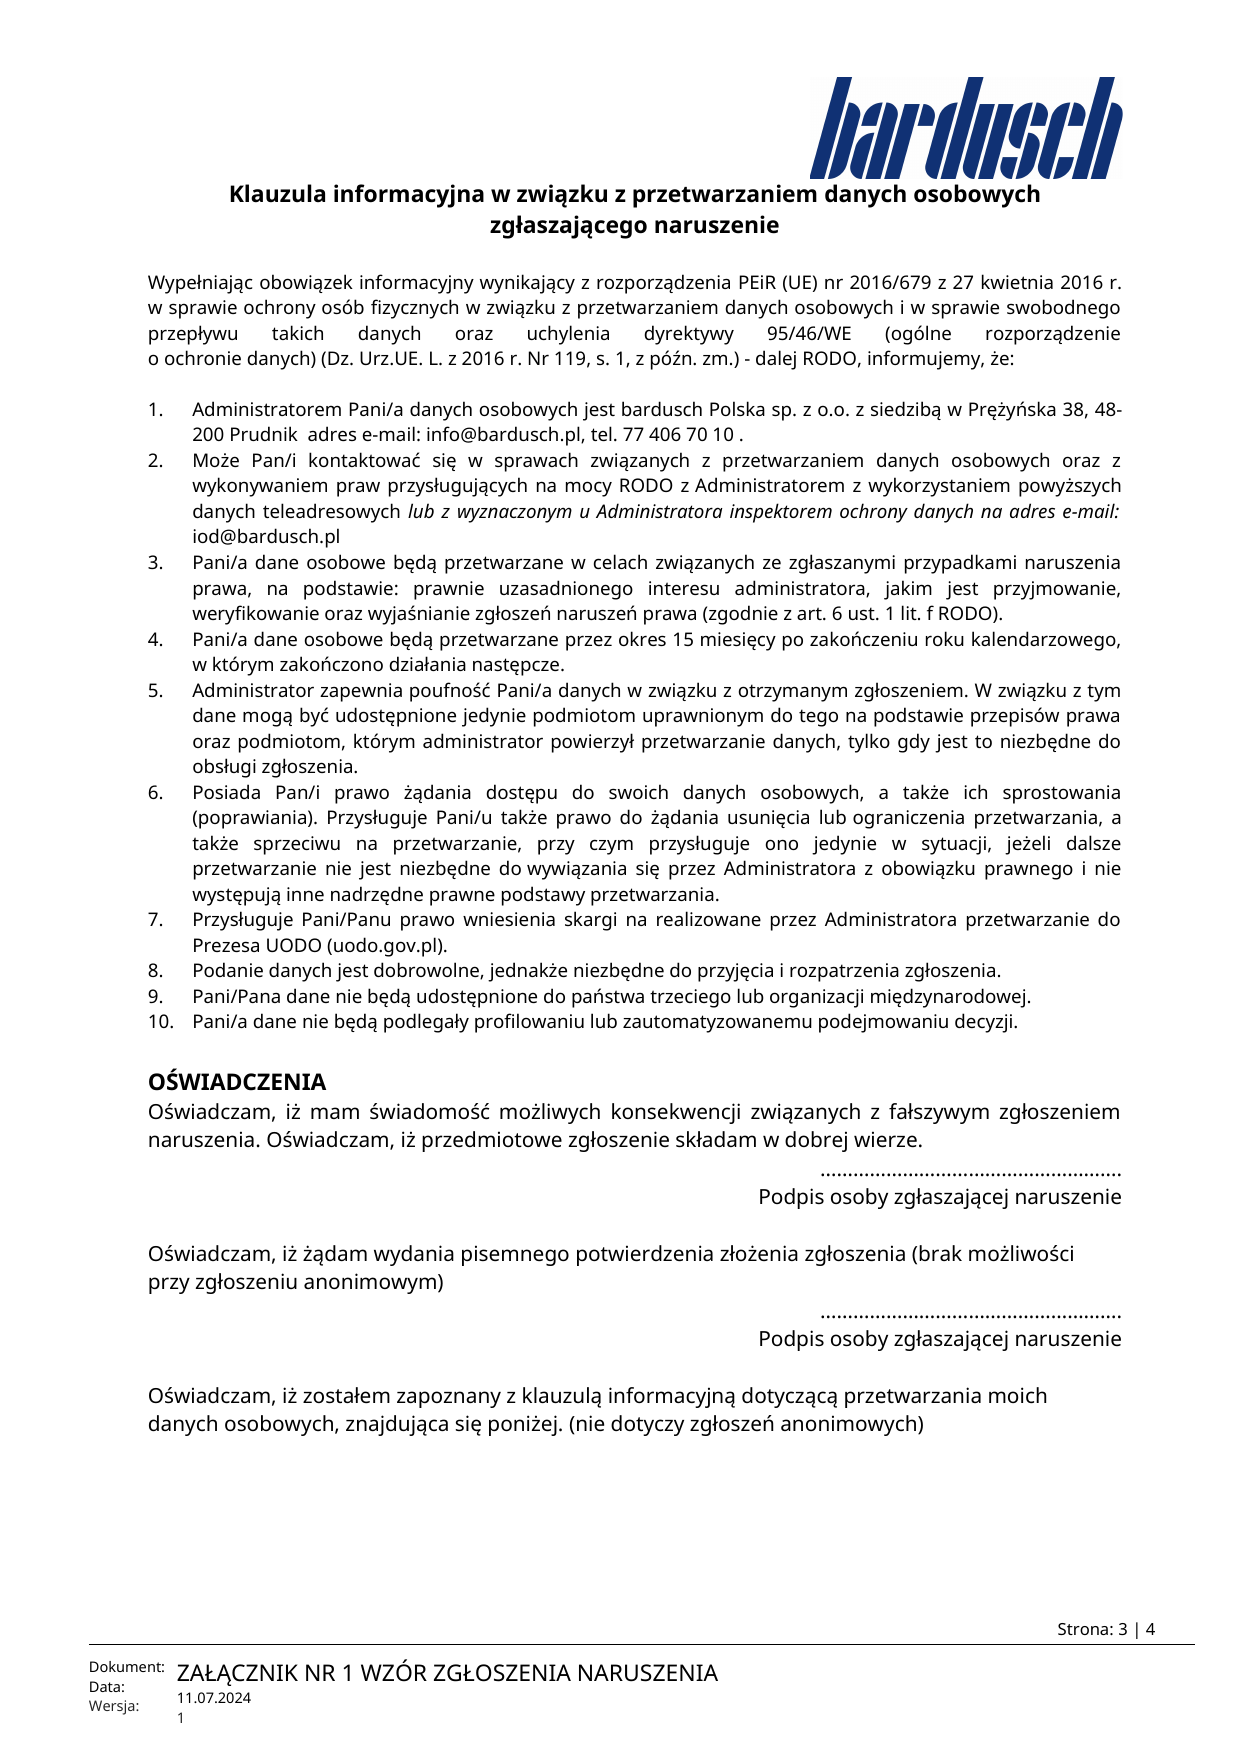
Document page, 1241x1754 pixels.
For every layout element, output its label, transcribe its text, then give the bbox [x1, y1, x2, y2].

text Wypełniając obowiązek informacyjny wynikający z rozporządzenia PEiR (UE) nr 2016/679 z 27 kwietnia 2016 r. w sprawie ochrony osób fizycznych w związku z przetwarzaniem danych osobowych i w sprawie swobodnego przepływu takich danych oraz uchylenia dyrektywy 95/46/WE (ogólne rozporządzenie o ochronie danych) (Dz. Urz.UE. L. z 2016 r. Nr 119, s. 1, z późn. zm.) - dalej RODO, informujemy, że: [148, 269, 1122, 371]
list Pani/a dane osobowe będą przetwarzane przez okres 15 miesięcy po zakończeniu roku kalendarzowego, w którym zakończono działania następcze. [148, 626, 1122, 677]
list Posiada Pan/i prawo żądania dostępu do swoich danych osobowych, a także ich sprostowania (poprawiania). Przysługuje Pani/u także prawo do żądania usunięcia lub ograniczenia przetwarzania, a także sprzeciwu na przetwarzanie, przy czym przysługuje ono jedynie w sytuacji, jeżeli dalsze przetwarzanie nie jest niezbędne do wywiązania się przez Administratora z obowiązku prawnego i nie występują inne nadrzędne prawne podstawy przetwarzania. [148, 779, 1122, 907]
list Może Pan/i kontaktować się w sprawach związanych z przetwarzaniem danych osobowych oraz z wykonywaniem praw przysługujących na mocy RODO z Administratorem z wykorzystaniem powyższych danych teleadresowych lub z wyznaczonym u Administratora inspektorem ochrony danych na adres e-mail: iod@bardusch.pl [148, 447, 1122, 549]
list Pani/a dane nie będą podlegały profilowaniu lub zautomatyzowanemu podejmowaniu decyzji. [148, 1009, 1122, 1034]
list Podanie danych jest dobrowolne, jednakże niezbędne do przyjęcia i rozpatrzenia zgłoszenia. [148, 958, 1122, 983]
text Klauzula informacyjna w związku z przetwarzaniem danych osobowych zgłaszającego naruszenie [148, 92, 1122, 241]
text ………………………………………………. [148, 1296, 1122, 1324]
text ………………………………………………. [148, 1154, 1122, 1182]
list Przysługuje Pani/Panu prawo wniesienia skargi na realizowane przez Administratora przetwarzanie do Prezesa UODO (uodo.gov.pl). [148, 907, 1122, 958]
list Pani/a dane osobowe będą przetwarzane w celach związanych ze zgłaszanymi przypadkami naruszenia prawa, na podstawie: prawnie uzasadnionego interesu administratora, jakim jest przyjmowanie, weryfikowanie oraz wyjaśnianie zgłoszeń naruszeń prawa (zgodnie z art. 6 ust. 1 lit. f RODO). [148, 549, 1122, 626]
text Podpis osoby zgłaszającej naruszenie [148, 1182, 1122, 1211]
text Oświadczam, iż mam świadomość możliwych konsekwencji związanych z fałszywym zgłoszeniem naruszenia. Oświadczam, iż przedmiotowe zgłoszenie składam w dobrej wierze. [148, 1097, 1122, 1154]
text Podpis osoby zgłaszającej naruszenie [148, 1324, 1122, 1353]
list Pani/Pana dane nie będą udostępnione do państwa trzeciego lub organizacji międzynarodowej. [148, 983, 1122, 1009]
picture [810, 77, 1123, 179]
text Oświadczam, iż żądam wydania pisemnego potwierdzenia złożenia zgłoszenia (brak możliwości przy zgłoszeniu anonimowym) [148, 1239, 1122, 1296]
list Administrator zapewnia poufność Pani/a danych w związku z otrzymanym zgłoszeniem. W związku z tym dane mogą być udostępnione jedynie podmiotom uprawnionym do tego na podstawie przepisów prawa oraz podmiotom, którym administrator powierzył przetwarzanie danych, tylko gdy jest to niezbędne do obsługi zgłoszenia. [148, 677, 1122, 779]
text OŚWIADCZENIA [148, 1066, 1122, 1097]
text Oświadczam, iż zostałem zapoznany z klauzulą informacyjną dotyczącą przetwarzania moich danych osobowych, znajdująca się poniżej. (nie dotyczy zgłoszeń anonimowych) [148, 1381, 1122, 1438]
list Administratorem Pani/a danych osobowych jest bardusch Polska sp. z o.o. z siedzibą w Prężyńska 38, 48-200 Prudnik adres e-mail: info@bardusch.pl, tel. 77 406 70 10 . [148, 396, 1122, 447]
